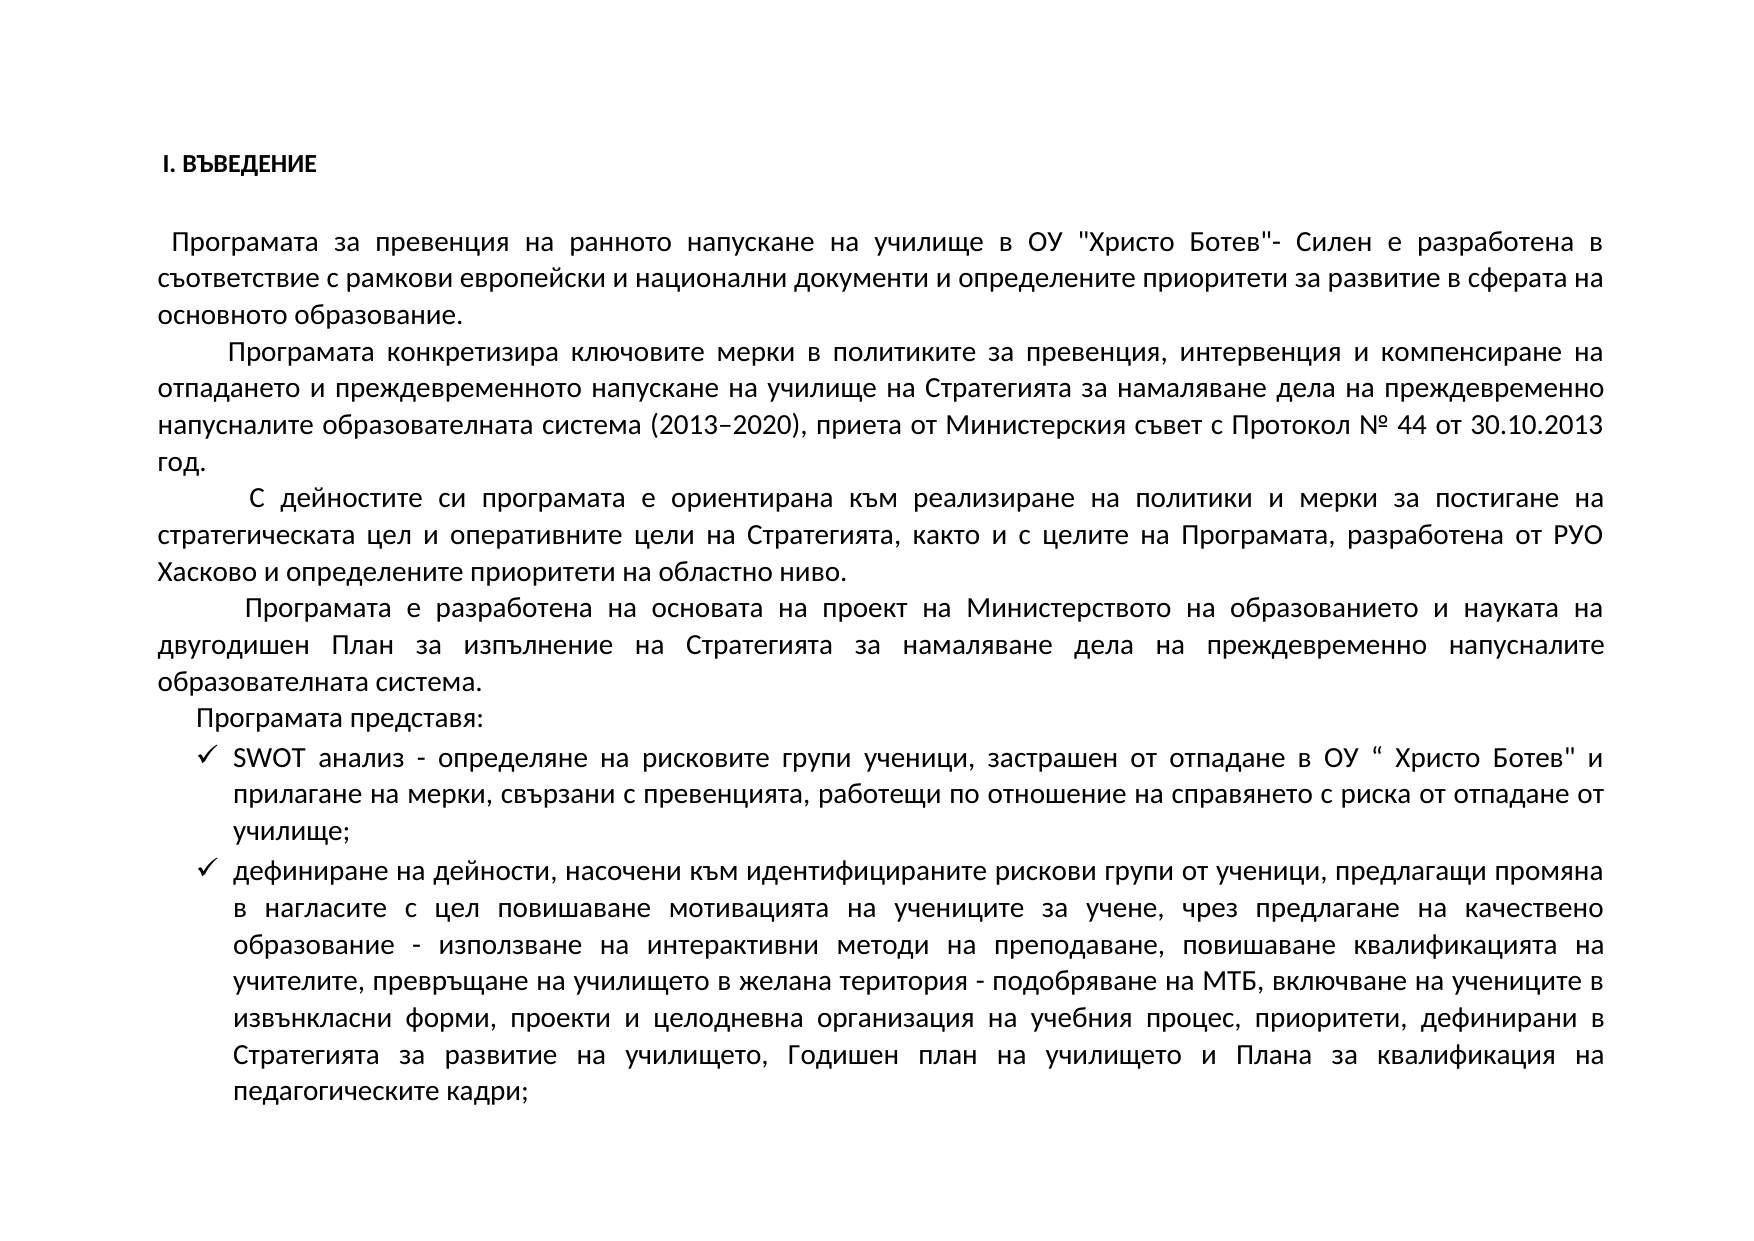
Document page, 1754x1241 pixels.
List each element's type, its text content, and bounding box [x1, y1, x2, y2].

text Програмата за превенция на ранното напускане на училище в ОУ "Христо Ботев"- Силен е разработена в съответствие с рамкови европейски и национални документи и определените приоритети за развитие в сферата на основното образование. [156, 223, 1606, 332]
text Програмата е разработена на основата на проект на Министерството на образованието и науката на двугодишен План за изпълнение на Стратегията за намаляване дела на преждевременно напусналите образователната система. [156, 589, 1606, 698]
text Програмата представя: [156, 699, 1606, 735]
subtitle І. ВЪВЕДЕНИЕ [156, 147, 1606, 179]
text Програмата конкретизира ключовите мерки в политиките за превенция, интервенция и компенсиране на отпадането и преждевременното напускане на училище на Стратегията за намаляване дела на преждевременно напусналите образователната система (2013–2020), приета от Министерския съвет с Протокол № 44 от 30.10.2013 год. [156, 333, 1606, 478]
list дефиниране на дейности, насочени към идентифицираните рискови групи от ученици, предлагащи промяна в нагласите с цел повишаване мотивацията на учениците за учене, чрез предлагане на качествено образование - използване на интерактивни методи на преподаване, повишаване квалификацията на учителите, превръщане на училището в желана територия - подобряване на МТБ, включване на учениците в извънкласни форми, проекти и целодневна организация на учебния процес, приоритети, дефинирани в Стратегията за развитие на училището, Годишен план на училището и Плана за квалификация на педагогическите кадри; [195, 852, 1606, 1108]
text С дейностите си програмата е ориентирана към реализиране на политики и мерки за постигане на стратегическата цел и оперативните цели на Стратегията, както и с целите на Програмата, разработена от РУО Хасково и определените приоритети на областно ниво. [156, 479, 1606, 588]
list SWOT анализ - определяне на рисковите групи ученици, застрашен от отпадане в ОУ “ Христо Ботев" и прилагане на мерки, свързани с превенцията, работещи по отношение на справянето с риска от отпадане от училище; [195, 739, 1606, 848]
